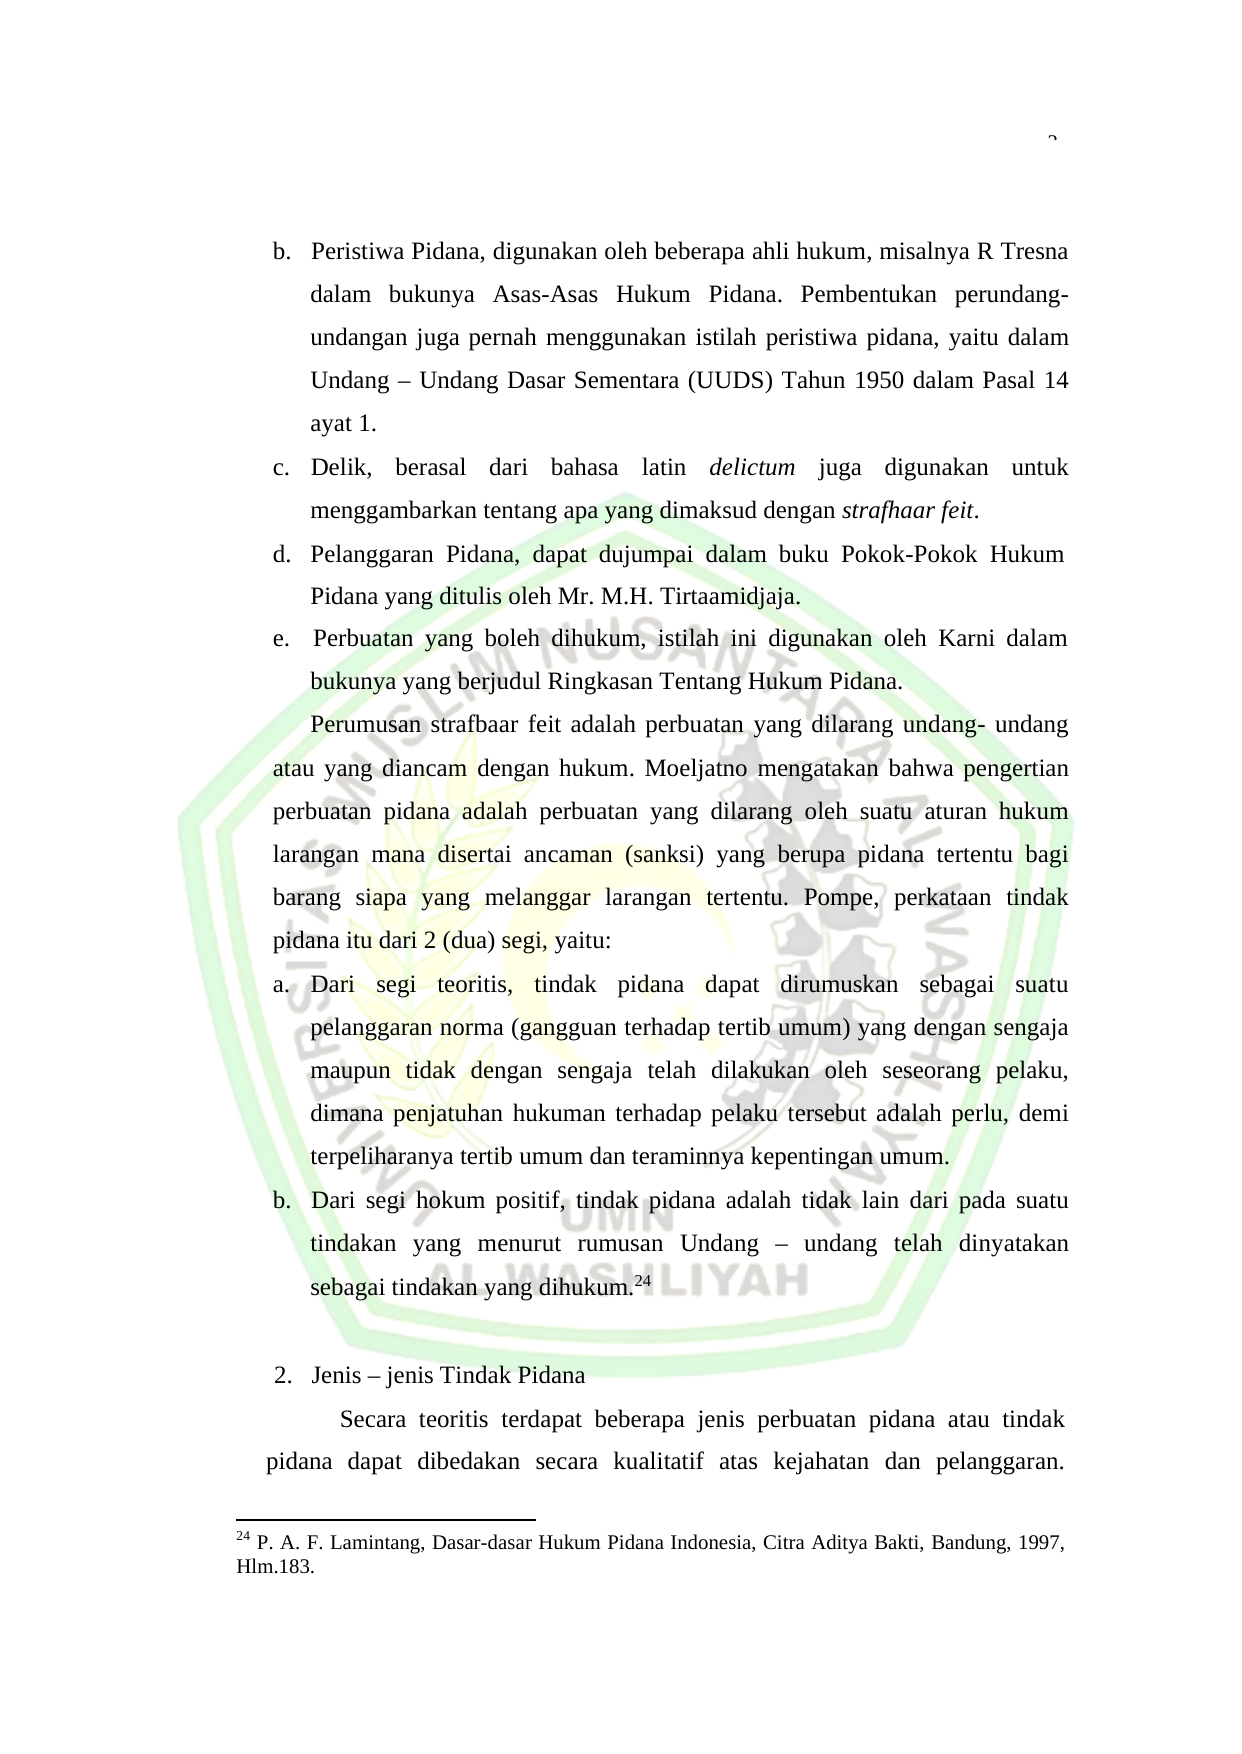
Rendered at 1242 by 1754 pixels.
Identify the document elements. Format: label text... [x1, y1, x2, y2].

text c. Delik, berasal dari bahasa latin delictum juga digunakan untuk menggambarkan tentang apa yang dimaksud dengan strafhaar feit. [273, 452, 1069, 524]
text 24 P. A. F. Lamintang, Dasar-dasar Hukum Pidana Indonesia, Citra Aditya Bakti, Bandung, 1997, Hlm.183. [236, 1528, 1068, 1578]
text Pidana yang ditulis oleh Mr. M.H. Tirtaamidjaja. [310, 581, 1077, 609]
text Secara teoritis terdapat beberapa jenis perbuatan pidana atau tindak pidana dapat dibedakan secara kualitatif atas kejahatan dan pelanggaran. [266, 1391, 1068, 1474]
text e. Perbuatan yang boleh dihukum, istilah ini digunakan oleh Karni dalam bukunya yang berjudul Ringkasan Tentang Hukum Pidana. [273, 623, 1068, 695]
text a. Dari segi teoritis, tindak pidana dapat dirumuskan sebagai suatu pelanggaran norma (gangguan terhadap tertib umum) yang dengan sengaja maupun tidak dengan sengaja telah dilakukan oleh seseorang pelaku, dimana penjatuhan hukuman terhadap pelaku tersebut adalah perlu, demi terpeliharanya tertib umum dan teraminnya kepentingan umum. [273, 969, 1069, 1170]
text d. Pelanggaran Pidana, dapat dujumpai dalam buku Pokok-Pokok Hukum [273, 539, 1077, 567]
text b. Peristiwa Pidana, digunakan oleh beberapa ahli hukum, misalnya R Tresna dalam bukunya Asas-Asas Hukum Pidana. Pembentukan perundang- undangan juga pernah menggunakan istilah peristiwa pidana, yaitu dalam Undang – Undang Dasar Sementara (UUDS) Tahun 1950 dalam Pasal 14 ayat 1. [273, 236, 1069, 437]
text Perumusan strafbaar feit adalah perbuatan yang dilarang undang- undang atau yang diancam dengan hukum. Moeljatno mengatakan bahwa pengertian perbuatan pidana adalah perbuatan yang dilarang oleh suatu aturan hukum larangan mana disertai ancaman (sanksi) yang berupa pidana tertentu bagi barang siapa yang melanggar larangan tertentu. Pompe, perkataan tindak pidana itu dari 2 (dua) segi, yaitu: [273, 709, 1069, 954]
text b. Dari segi hokum positif, tindak pidana adalah tidak lain dari pada suatu tindakan yang menurut rumusan Undang – undang telah dinyatakan sebagai tindakan yang dihukum.24 [273, 1185, 1069, 1301]
text 2. Jenis – jenis Tindak Pidana [274, 1360, 1077, 1388]
